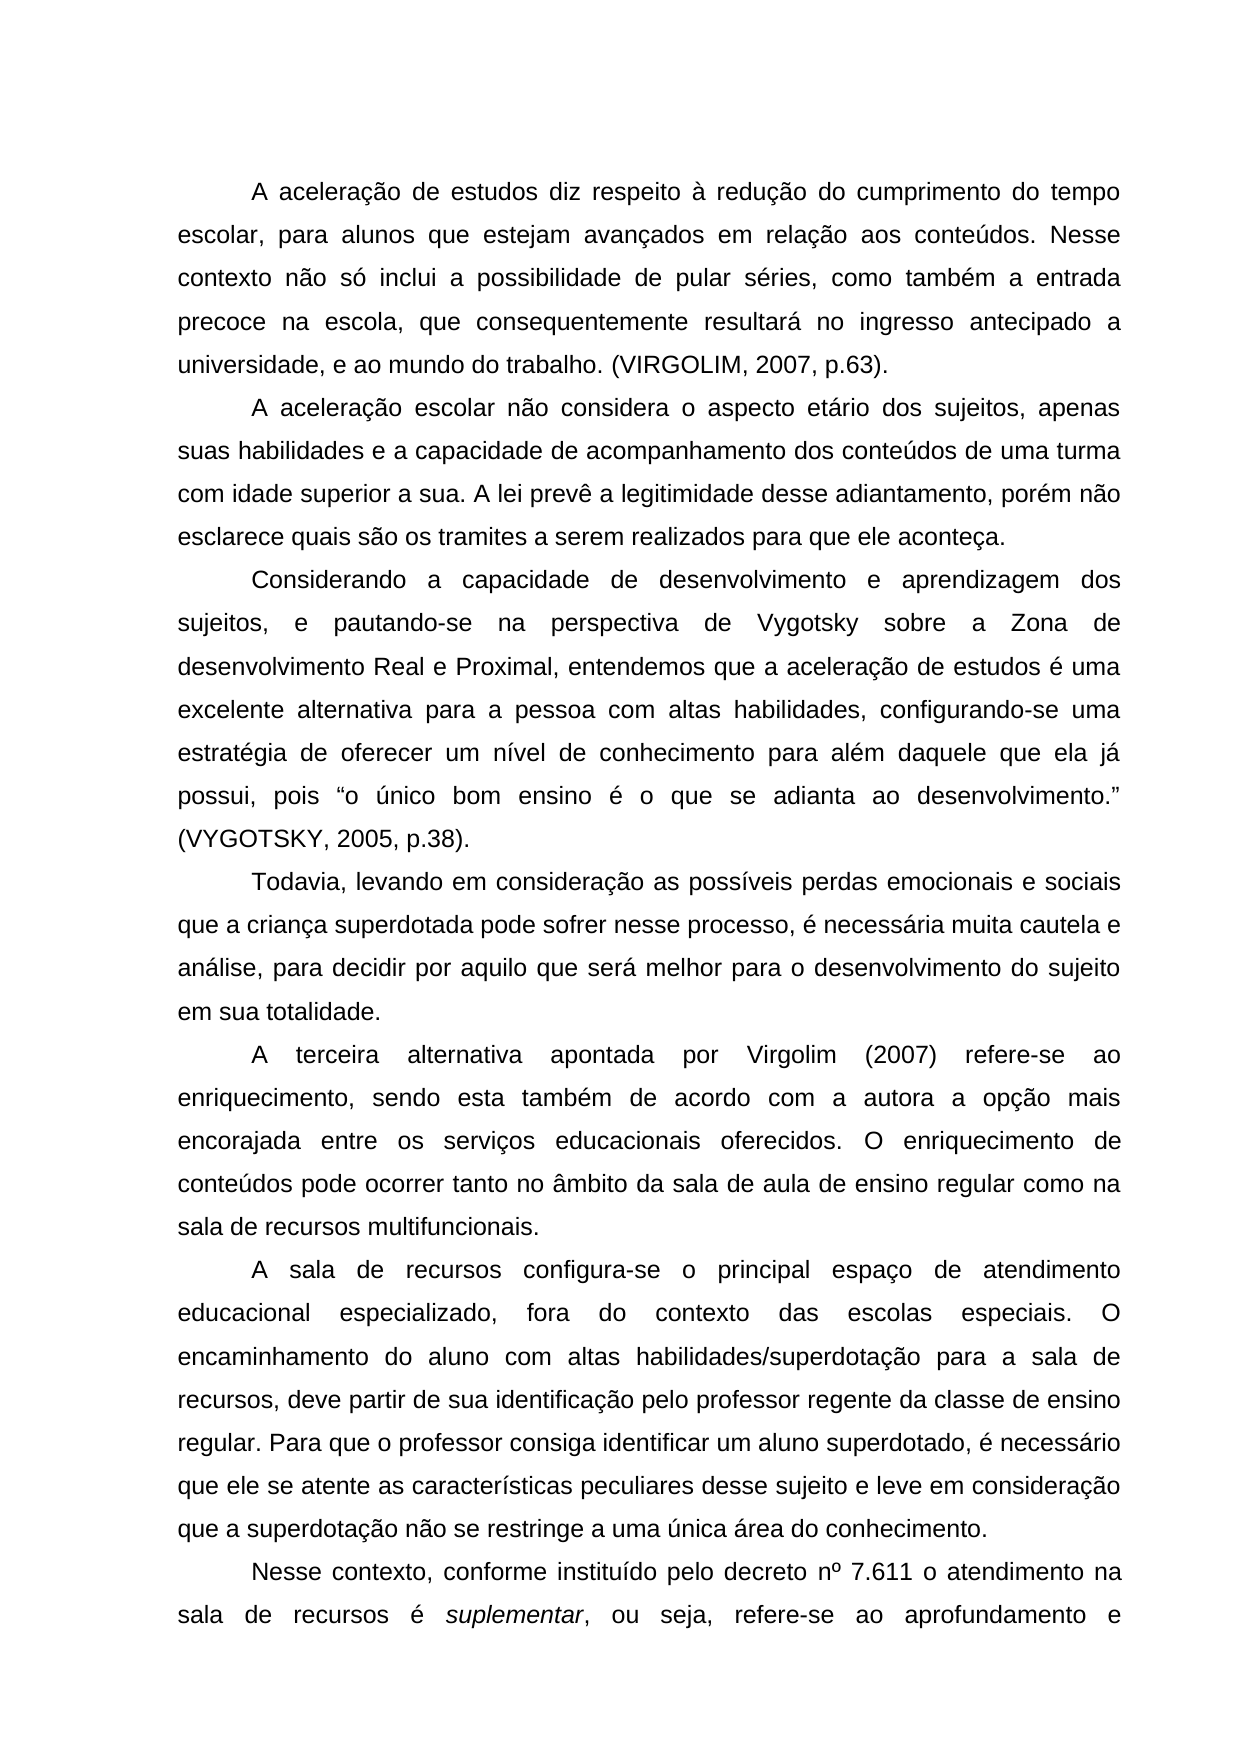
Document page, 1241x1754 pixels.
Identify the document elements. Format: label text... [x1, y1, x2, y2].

text A terceira alternativa apontada por Virgolim (2007) refere-se ao enriquecimento, sendo esta também de acordo com a autora a opção mais encorajada entre os serviços educacionais oferecidos. O enriquecimento de conteúdos pode ocorrer tanto no âmbito da sala de aula de ensino regular como na sala de recursos multifuncionais. [177, 1040, 1122, 1241]
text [177, 1557, 1122, 1629]
text Todavia, levando em consideração as possíveis perdas emocionais e sociais que a criança superdotada pode sofrer nesse processo, é necessária muita cautela e análise, para decidir por aquilo que será melhor para o desenvolvimento do sujeito em sua totalidade. [177, 867, 1122, 1025]
text Considerando a capacidade de desenvolvimento e aprendizagem dos sujeitos, e pautando-se na perspectiva de Vygotsky sobre a Zona de desenvolvimento Real e Proximal, entendemos que a aceleração de estudos é uma excelente alternativa para a pessoa com altas habilidades, configurando-se uma estratégia de oferecer um nível de conhecimento para além daquele que ela já possui, pois “o único bom ensino é o que se adianta ao desenvolvimento.” (VYGOTSKY, 2005, p.38). [177, 565, 1122, 853]
text A aceleração de estudos diz respeito à redução do cumprimento do tempo escolar, para alunos que estejam avançados em relação aos conteúdos. Nesse contexto não só inclui a possibilidade de pular séries, como também a entrada precoce na escola, que consequentemente resultará no ingresso antecipado a universidade, e ao mundo do trabalho. (VIRGOLIM, 2007, p.63). [177, 177, 1122, 378]
text A aceleração escolar não considera o aspecto etário dos sujeitos, apenas suas habilidades e a capacidade de acompanhamento dos conteúdos de uma turma com idade superior a sua. A lei prevê a legitimidade desse adiantamento, porém não esclarece quais são os tramites a serem realizados para que ele aconteça. [177, 393, 1122, 551]
text A sala de recursos configura-se o principal espaço de atendimento educacional especializado, fora do contexto das escolas especiais. O encaminhamento do aluno com altas habilidades/superdotação para a sala de recursos, deve partir de sua identificação pelo professor regente da classe de ensino regular. Para que o professor consiga identificar um aluno superdotado, é necessário que ele se atente as características peculiares desse sujeito e leve em consideração que a superdotação não se restringe a uma única área do conhecimento. [177, 1255, 1122, 1543]
